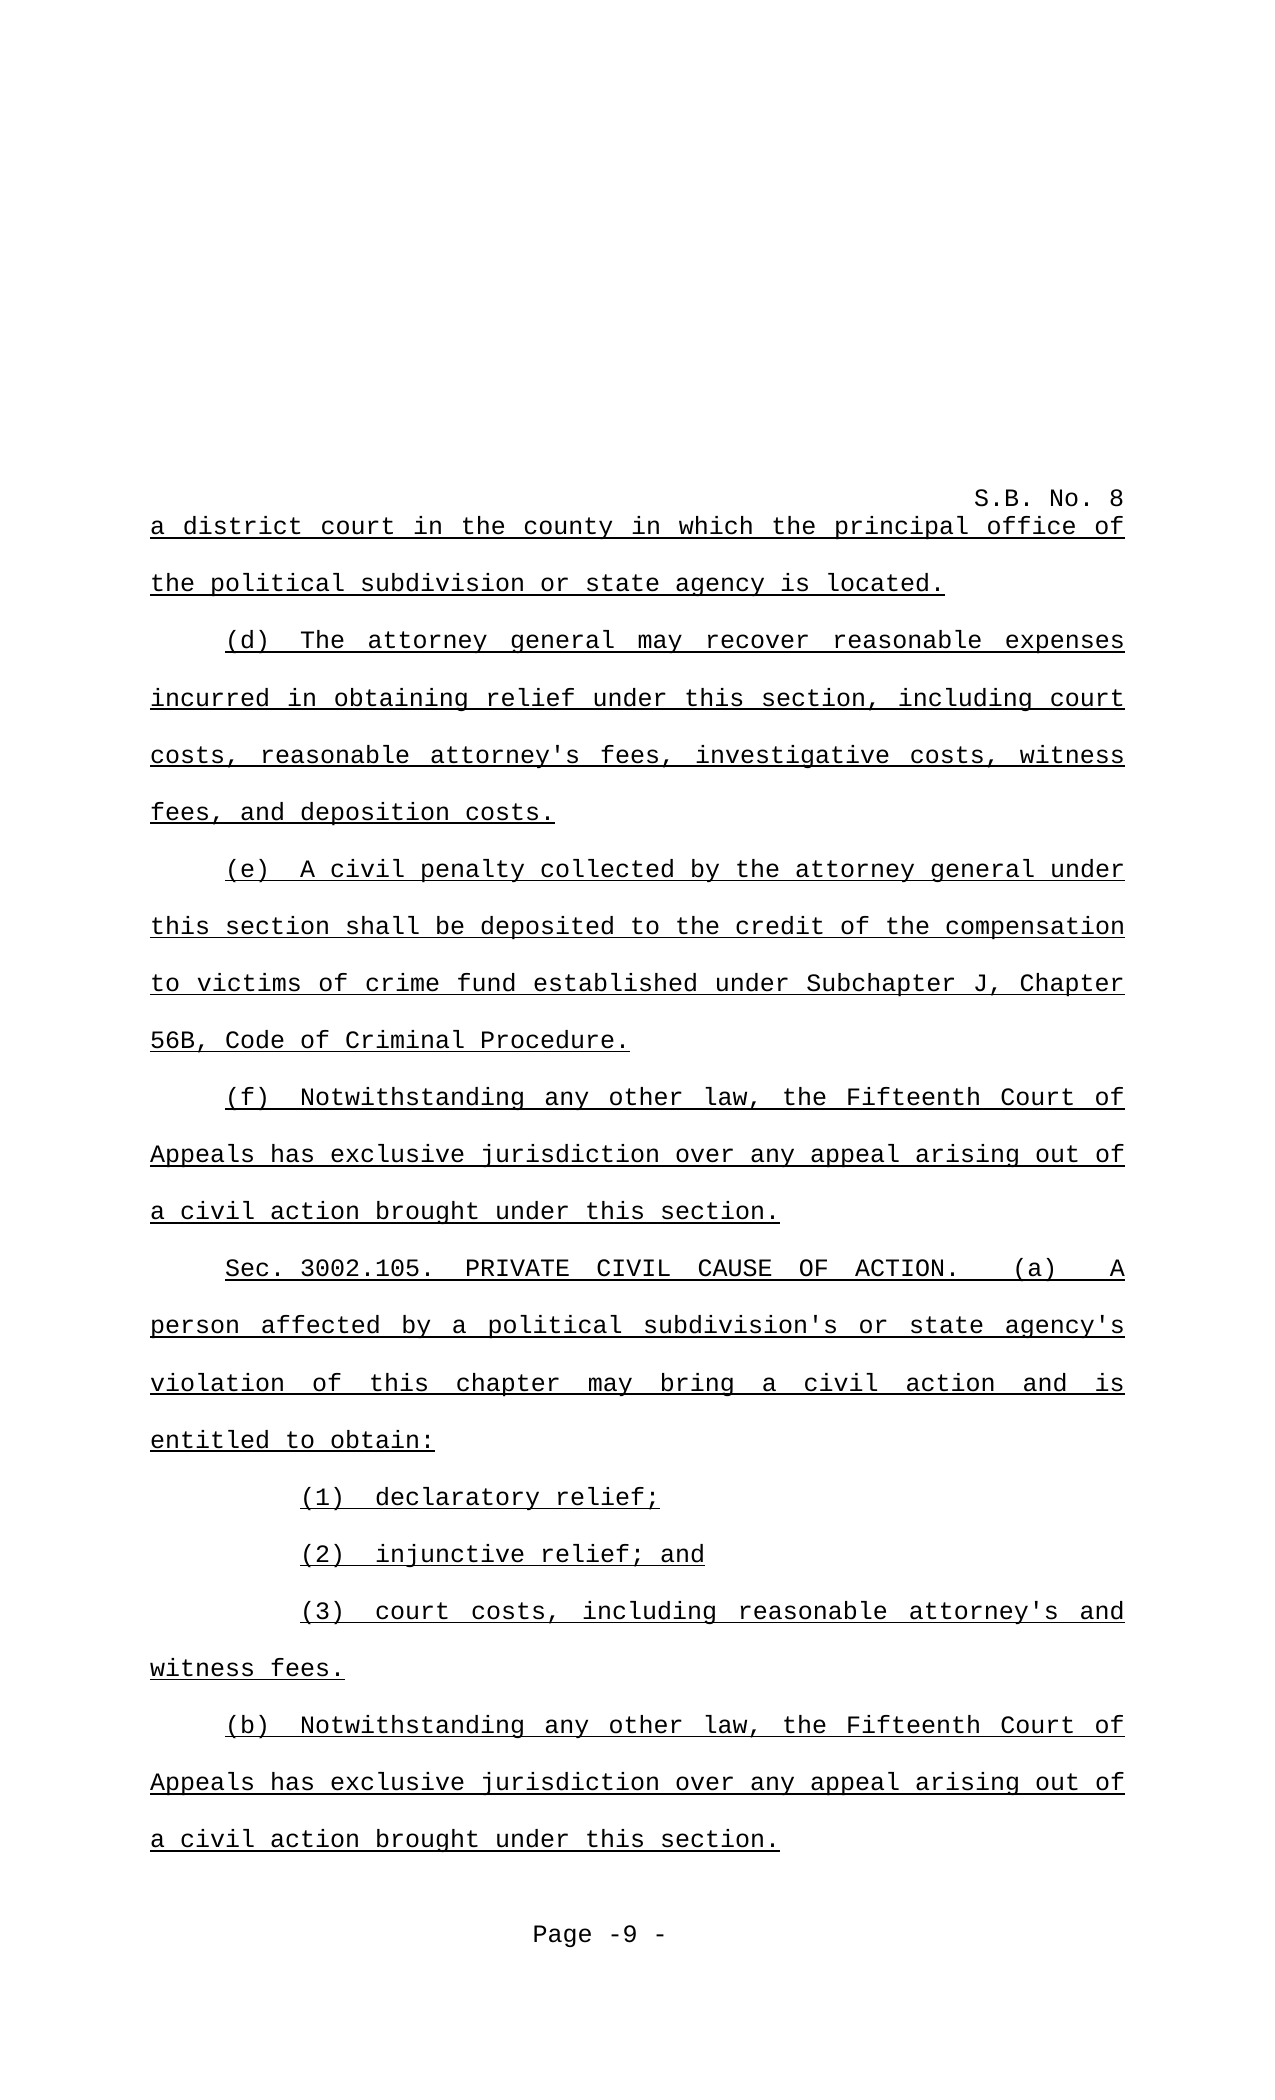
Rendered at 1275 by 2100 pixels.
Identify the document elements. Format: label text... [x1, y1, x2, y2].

text (d) The attorney general may recover reasonable expenses incurred in obtaining relief under this section, including court costs, reasonable attorney's fees, investigative costs, witness fees, and deposition costs. [150, 767, 1125, 828]
text (d) The attorney general may recover reasonable expenses incurred in obtaining relief under this section, including court costs, reasonable attorney's fees, investigative costs, witness fees, and deposition costs. [150, 710, 1125, 765]
text (e) A civil penalty collected by the attorney general under this section shall be deposited to the credit of the compensation to victims of crime fund established under Subchapter J, Chapter 56B, Code of Criminal Procedure. [150, 856, 1125, 937]
text Sec. 3002.105. PRIVATE CIVIL CAUSE OF ACTION. (a) A person affected by a political subdivision's or state agency's violation of this chapter may bring a civil action and is entitled to obtain: [150, 1395, 1125, 1456]
text (e) A civil penalty collected by the attorney general under this section shall be deposited to the credit of the compensation to victims of crime fund established under Subchapter J, Chapter 56B, Code of Criminal Procedure. [150, 938, 1125, 994]
text Sec. 3002.105. PRIVATE CIVIL CAUSE OF ACTION. (a) A person affected by a political subdivision's or state agency's violation of this chapter may bring a civil action and is entitled to obtain: [150, 1338, 1125, 1393]
text (b) Notwithstanding any other law, the Fifteenth Court of Appeals has exclusive jurisdiction over any appeal arising out of a civil action brought under this section. [150, 1795, 1125, 1855]
text (f) Notwithstanding any other law, the Fifteenth Court of Appeals has exclusive jurisdiction over any appeal arising out of a civil action brought under this section. [150, 1084, 1125, 1165]
text (b) Notwithstanding any other law, the Fifteenth Court of Appeals has exclusive jurisdiction over any appeal arising out of a civil action brought under this section. [150, 1712, 1125, 1793]
text (2) injunctive relief; and [150, 1541, 1125, 1570]
text Sec. 3002.105. PRIVATE CIVIL CAUSE OF ACTION. (a) A person affected by a political subdivision's or state agency's violation of this chapter may bring a civil action and is entitled to obtain: [150, 1256, 1125, 1336]
text (e) A civil penalty collected by the attorney general under this section shall be deposited to the credit of the compensation to victims of crime fund established under Subchapter J, Chapter 56B, Code of Criminal Procedure. [150, 995, 1125, 1056]
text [150, 514, 1125, 537]
text (d) The attorney general may recover reasonable expenses incurred in obtaining relief under this section, including court costs, reasonable attorney's fees, investigative costs, witness fees, and deposition costs. [150, 628, 1125, 708]
text (1) declaratory relief; [150, 1484, 1125, 1513]
text (f) Notwithstanding any other law, the Fifteenth Court of Appeals has exclusive jurisdiction over any appeal arising out of a civil action brought under this section. [150, 1167, 1125, 1227]
text (3) court costs, including reasonable attorney's and witness fees. [150, 1598, 1125, 1684]
